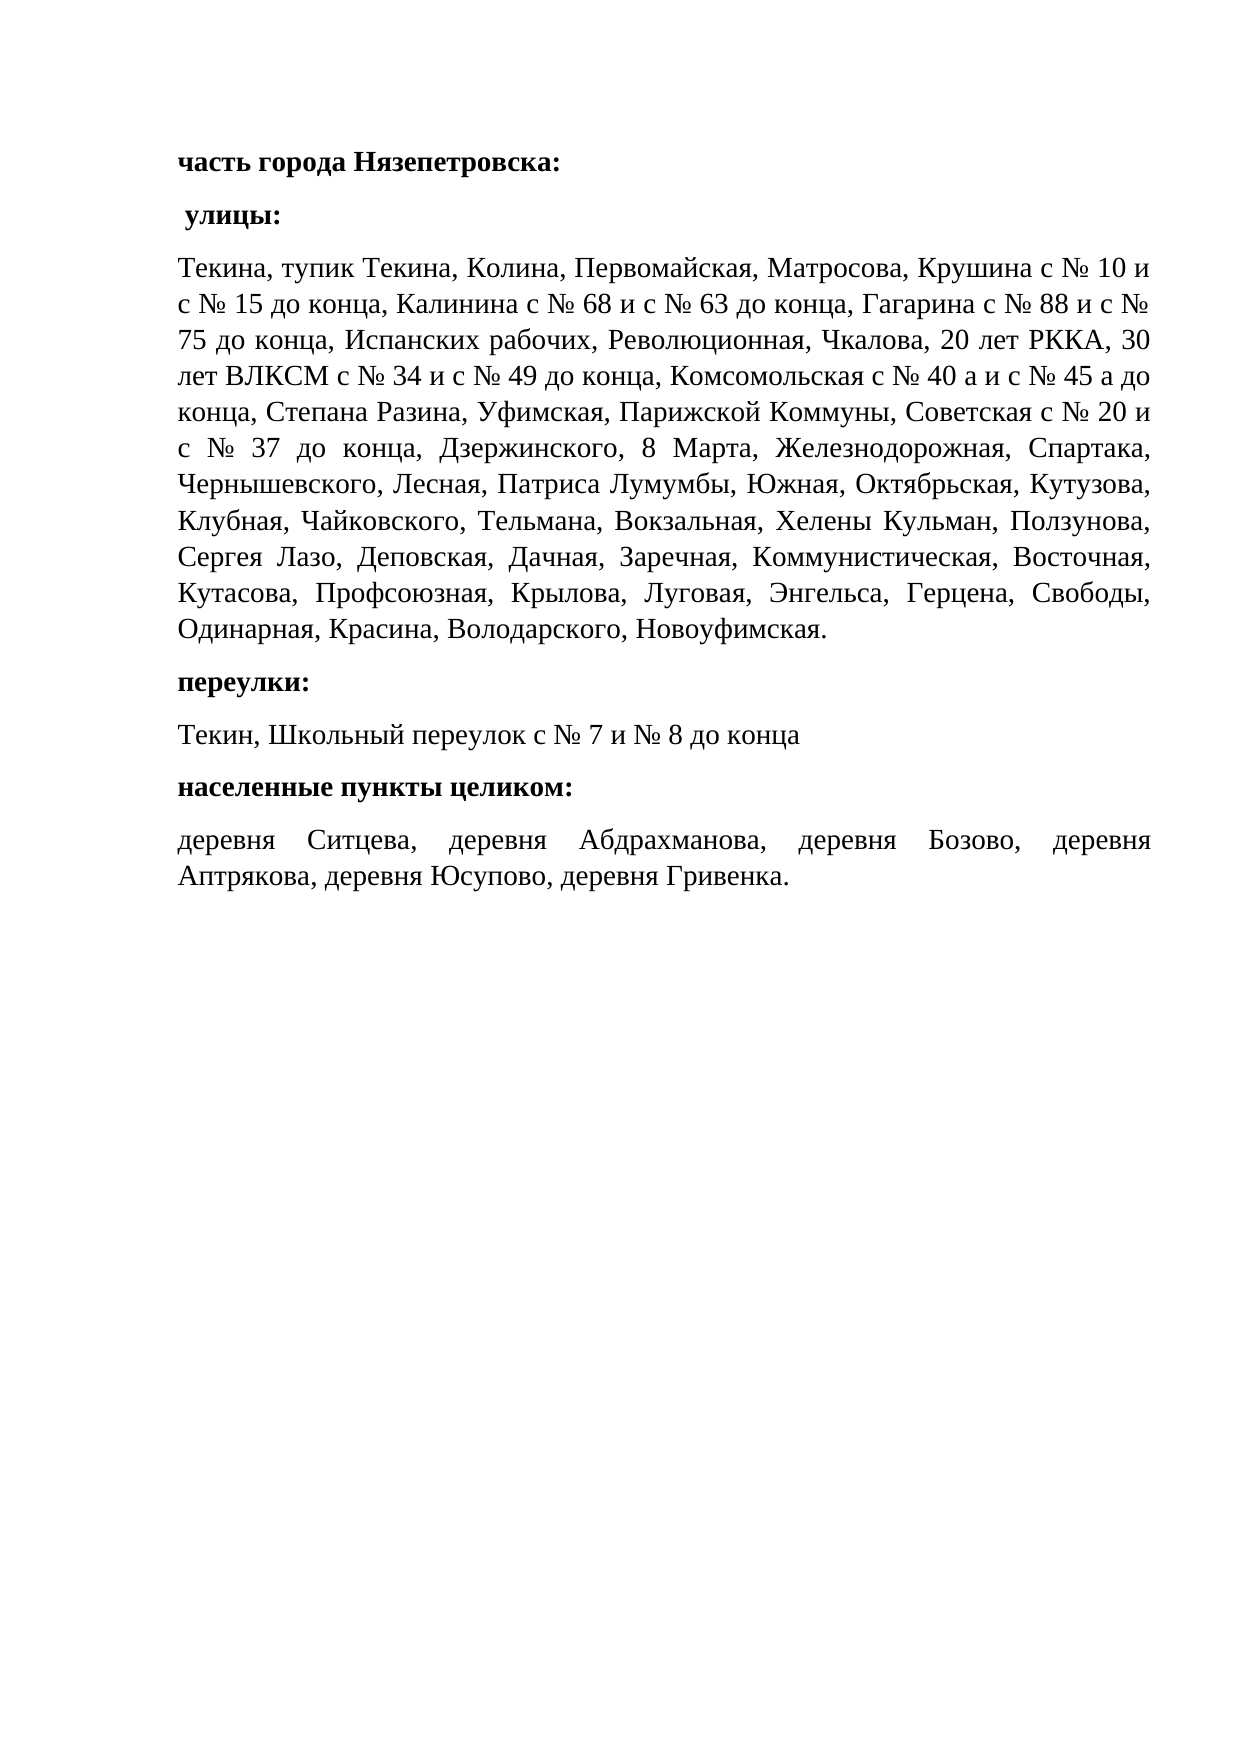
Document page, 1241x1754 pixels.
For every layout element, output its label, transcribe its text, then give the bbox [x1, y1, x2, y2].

text улицы: [177, 197, 1152, 230]
text Текин, Школьный переулок с № 7 и № 8 до конца [177, 717, 1152, 750]
text Текина, тупик Текина, Колина, Первомайская, Матросова, Крушина с № 10 и с № 15 до конца, Калинина с № 68 и с № 63 до конца, Гагарина с № 88 и с № 75 до конца, Испанских рабочих, Революционная, Чкалова, 20 лет РККА, 30 лет ВЛКСМ с № 34 и с № 49 до конца, Комсомольская с № 40 а и с № 45 а до конца, Степана Разина, Уфимская, Парижской Коммуны, Советская с № 20 и с № 37 до конца, Дзержинского, 8 Марта, Железнодорожная, Спартака, Чернышевского, Лесная, Патриса Лумумбы, Южная, Октябрьская, Кутузова, Клубная, Чайковского, Тельмана, Вокзальная, Хелены Кульман, Ползунова, Сергея Лазо, Деповская, Дачная, Заречная, Коммунистическая, Восточная, Кутасова, Профсоюзная, Крылова, Луговая, Энгельса, Герцена, Свободы, Одинарная, Красина, Володарского, Новоуфимская. [177, 250, 1152, 645]
text населенные пункты целиком: [177, 769, 1152, 803]
text деревня Ситцева, деревня Абдрахманова, деревня Бозово, деревня Аптрякова, деревня Юсупово, деревня Гривенка. [177, 822, 1152, 892]
text часть города Нязепетровска: [177, 144, 1152, 178]
text переулки: [177, 664, 1152, 697]
